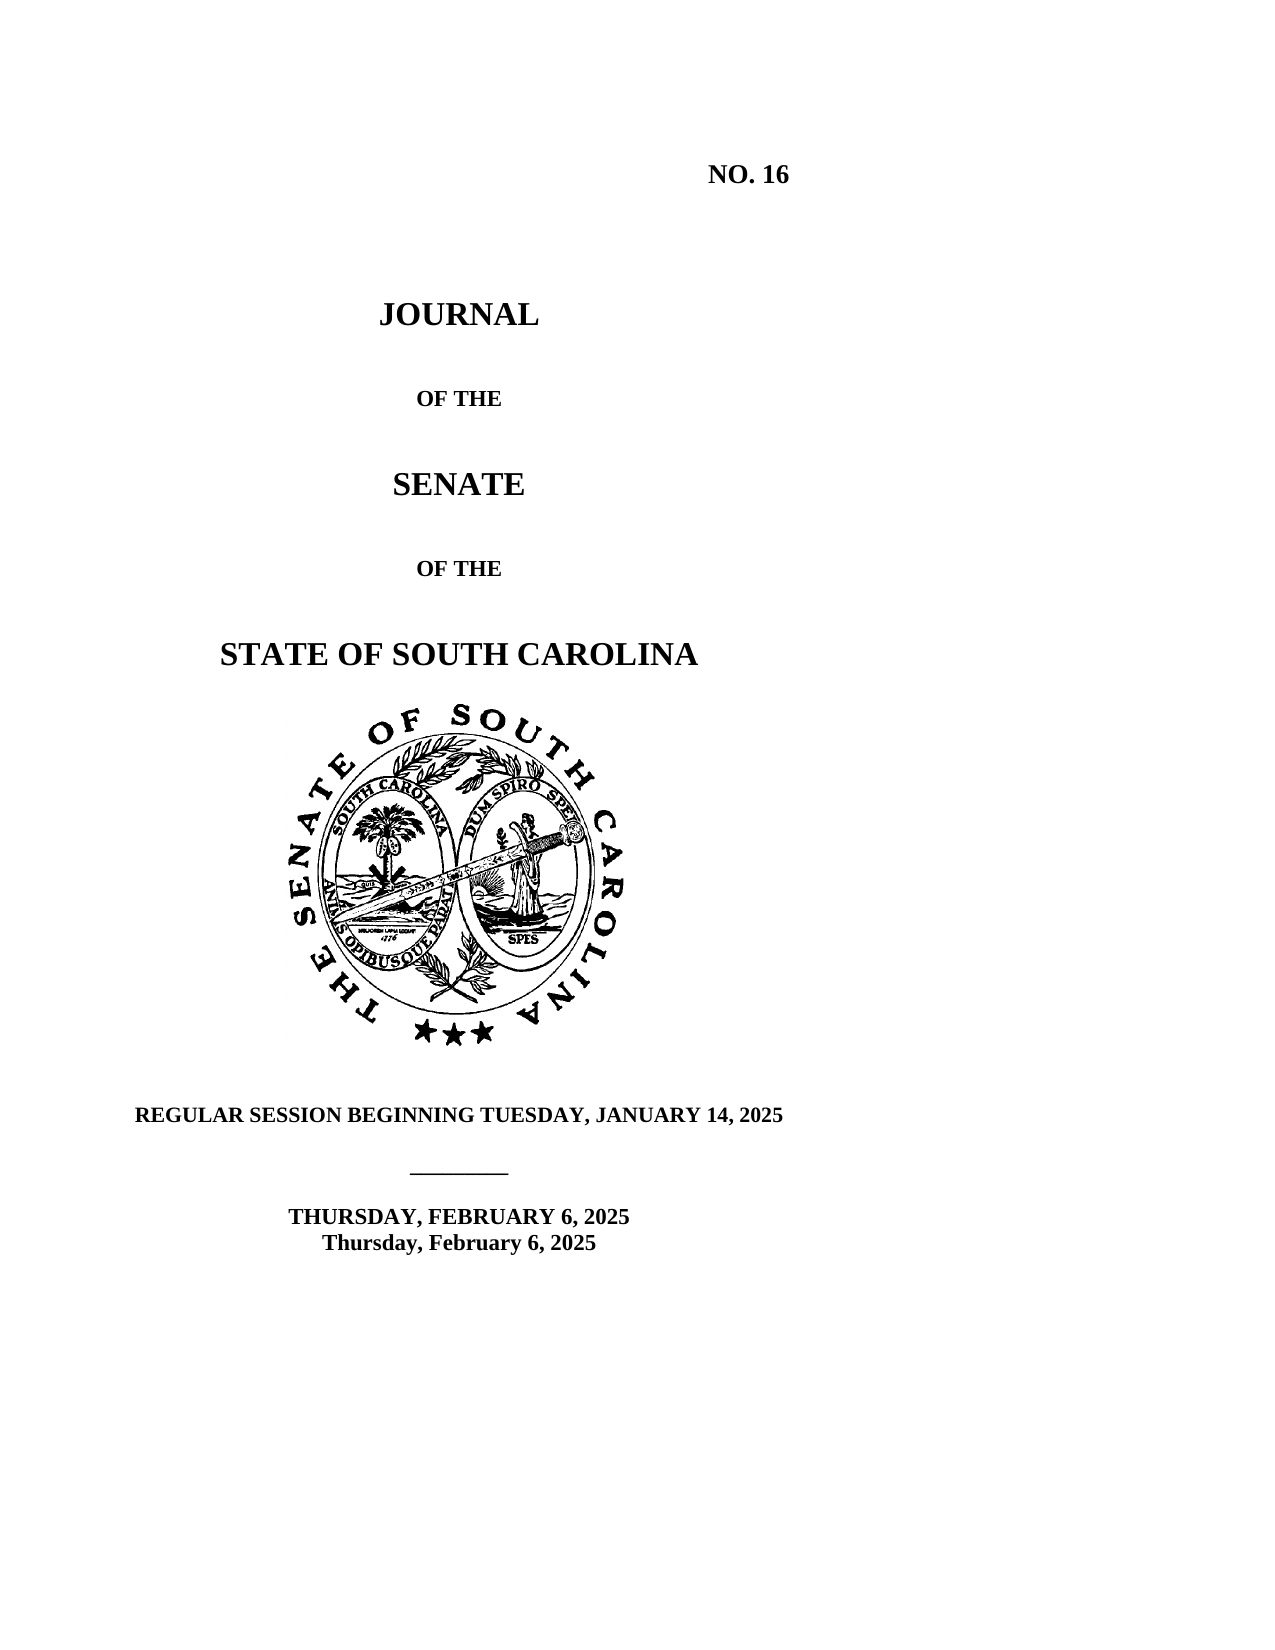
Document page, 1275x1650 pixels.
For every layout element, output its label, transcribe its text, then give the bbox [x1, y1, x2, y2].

text NO. 16 [129, 131, 789, 189]
text OF THE [129, 555, 789, 582]
text SENATE [129, 464, 789, 503]
text JOURNAL [129, 294, 789, 333]
text OF THE [129, 385, 789, 412]
text REGULAR SESSION BEGINNING TUESDAY, JANUARY 14, 2025 [129, 1102, 789, 1127]
text _________ [129, 1152, 789, 1177]
text Thursday, February 6, 2025 [129, 1229, 789, 1255]
text STATE OF SOUTH CAROLINA [129, 634, 789, 673]
text THURSDAY, FEBRUARY 6, 2025 [129, 1203, 789, 1229]
picture [283, 699, 634, 1050]
